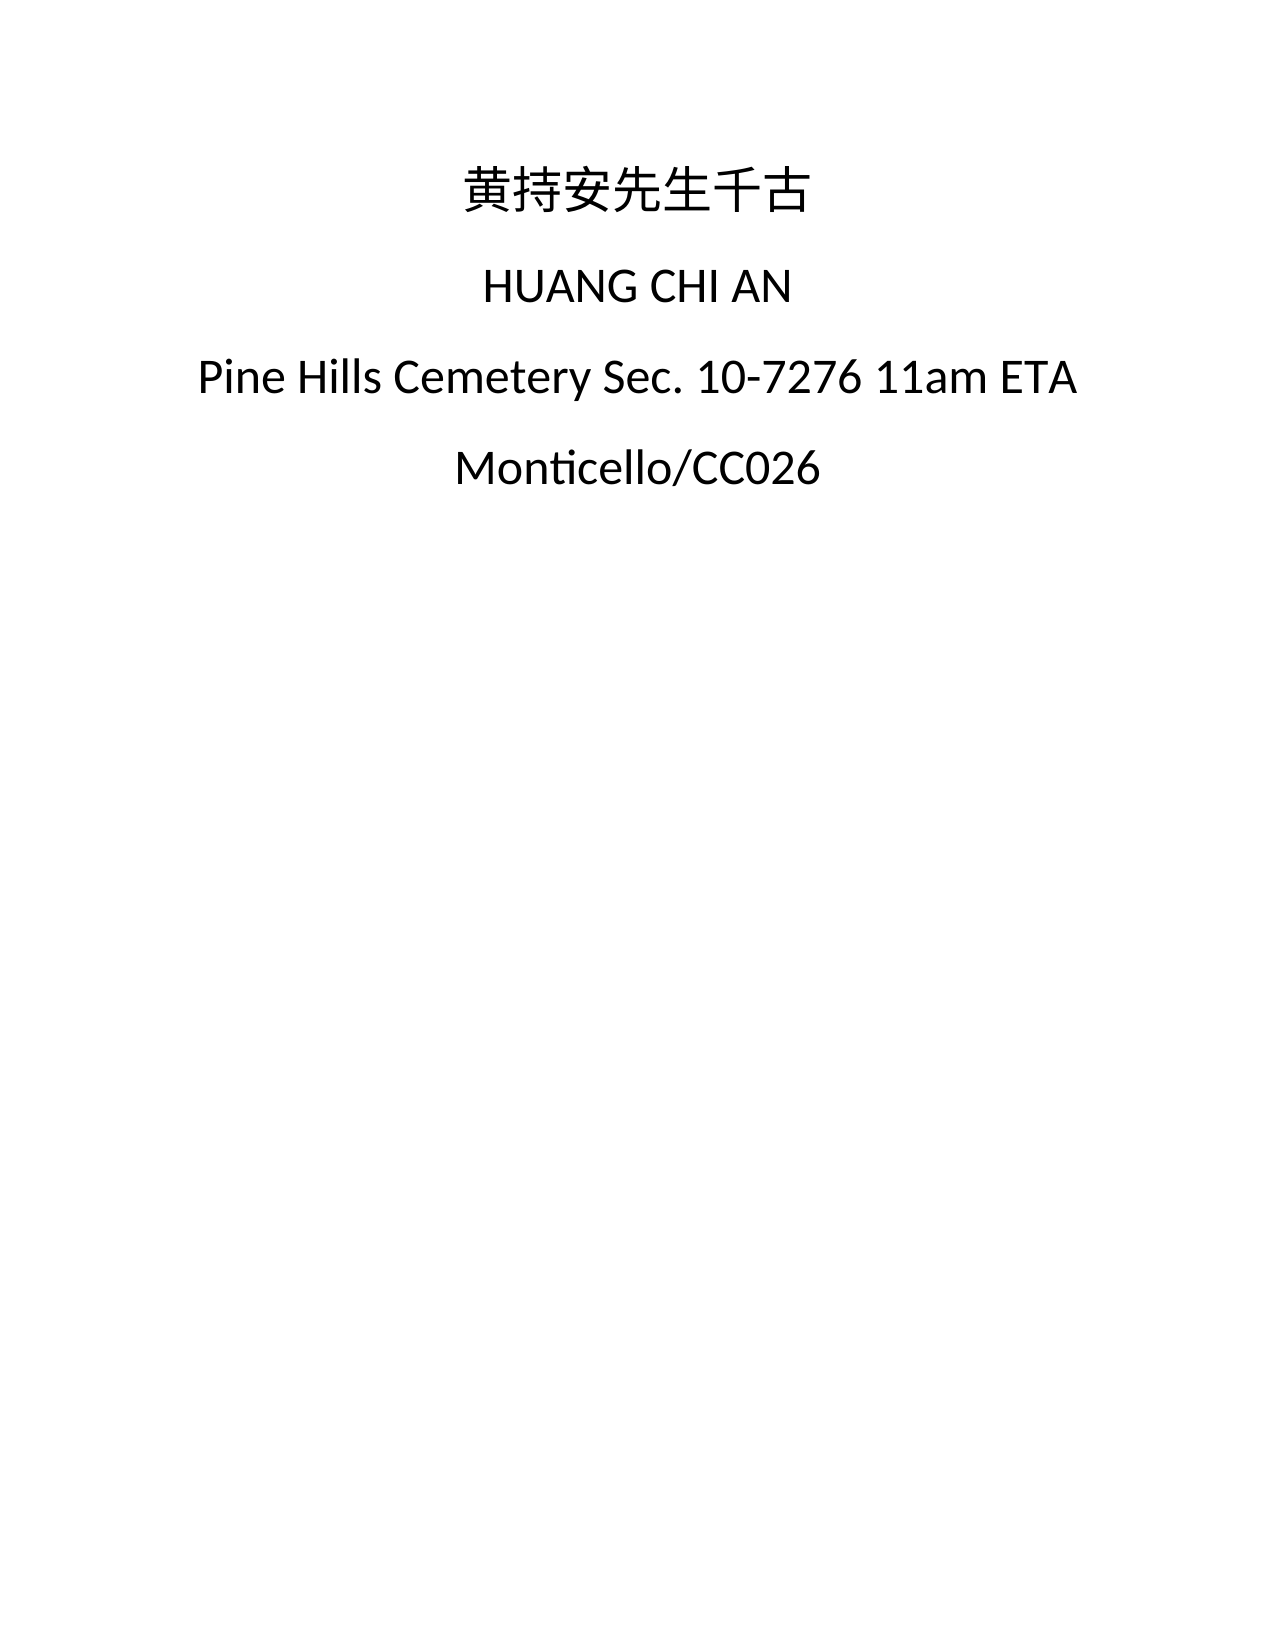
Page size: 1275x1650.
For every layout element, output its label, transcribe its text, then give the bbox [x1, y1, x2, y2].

text HUANG CHI AN [150, 254, 1125, 315]
text 黄持安先生千古 [150, 150, 1125, 222]
text Monticello/CC026 [150, 436, 1125, 497]
text Pine Hills Cemetery Sec. 10-7276 11am ETA [150, 345, 1125, 406]
